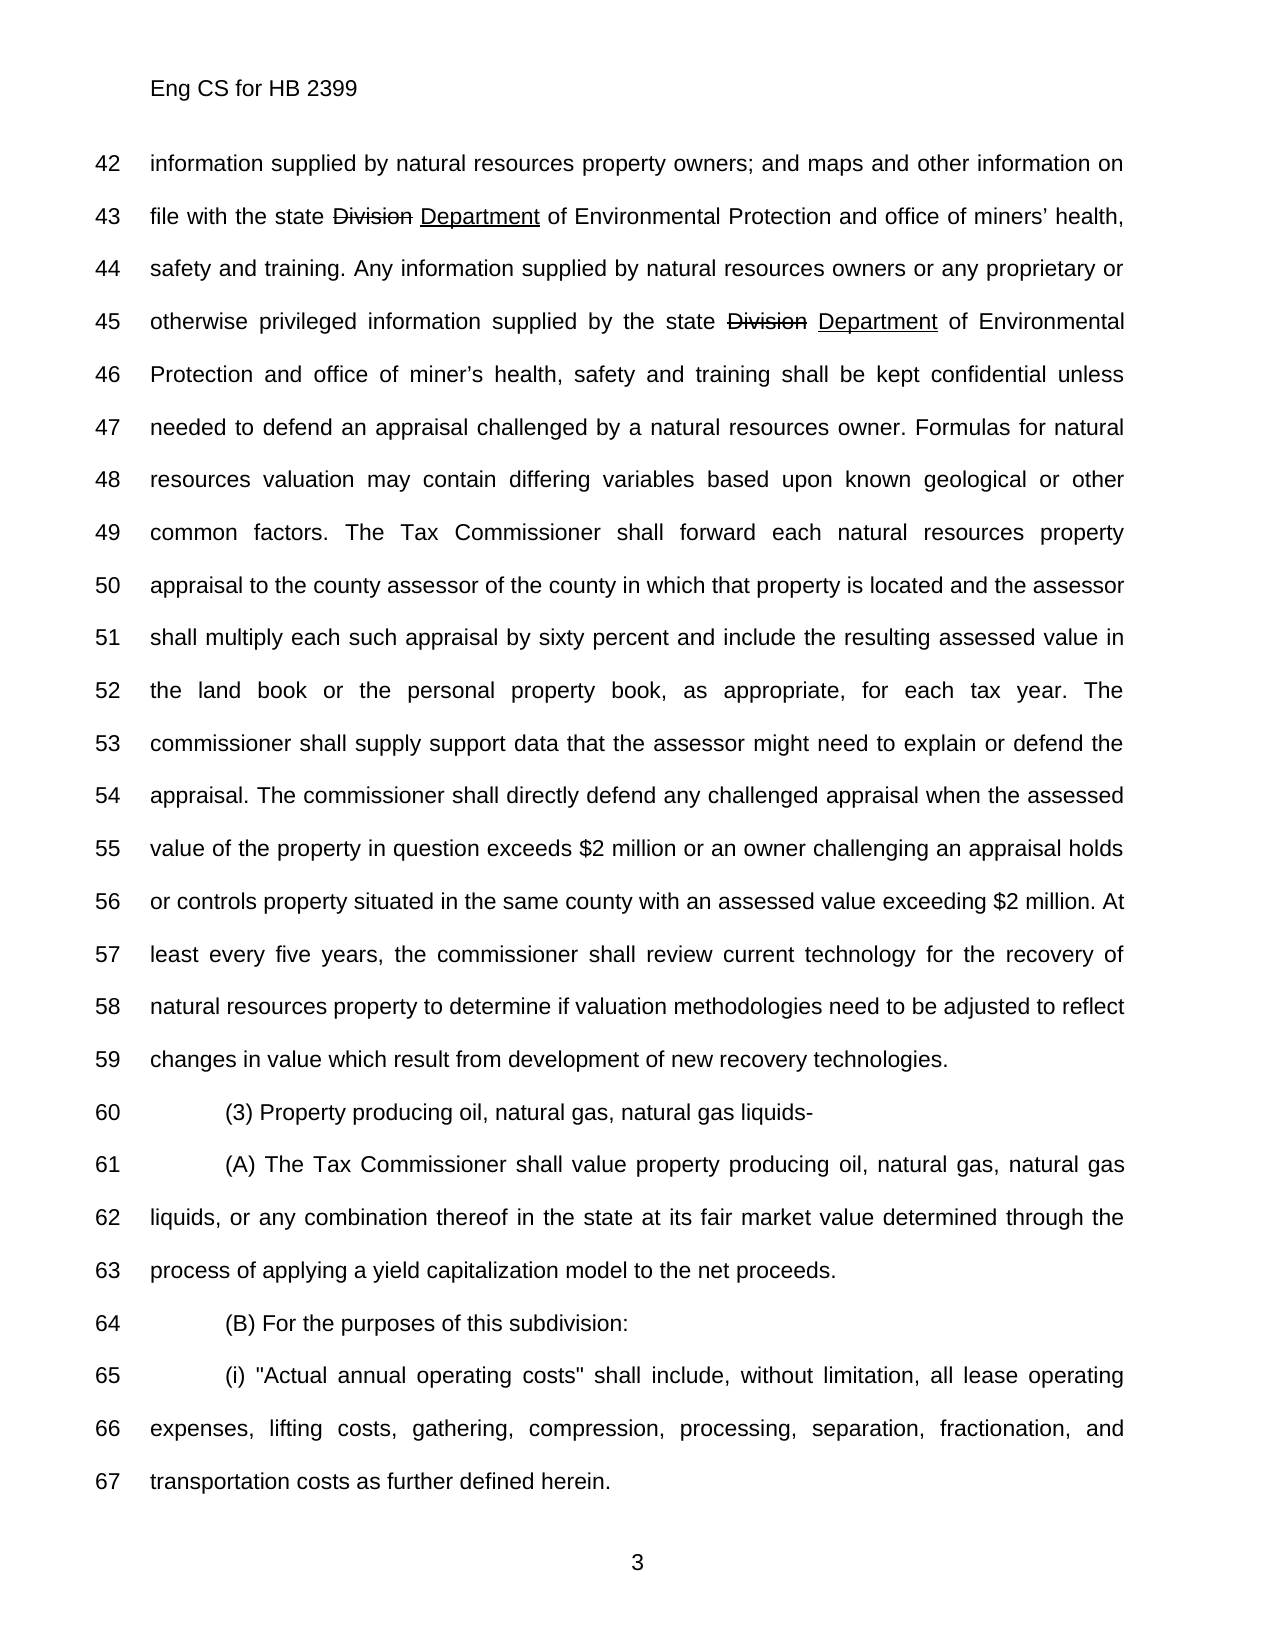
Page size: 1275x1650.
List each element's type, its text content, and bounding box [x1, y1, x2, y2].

text (i) "Actual annual operating costs" shall include, without limitation, all lease operating expenses, lifting costs, gathering, compression, processing, separation, fractionation, and transportation costs as further defined herein. [150, 1362, 1125, 1494]
text (B) For the purposes of this subdivision: [150, 1309, 1125, 1336]
text (3) Property producing oil, natural gas, natural gas liquids- [150, 1099, 1125, 1125]
text (A) The Tax Commissioner shall value property producing oil, natural gas, natural gas liquids, or any combination thereof in the state at its fair market value determined through the process of applying a yield capitalization model to the net proceeds. [150, 1151, 1125, 1283]
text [150, 150, 1125, 1072]
